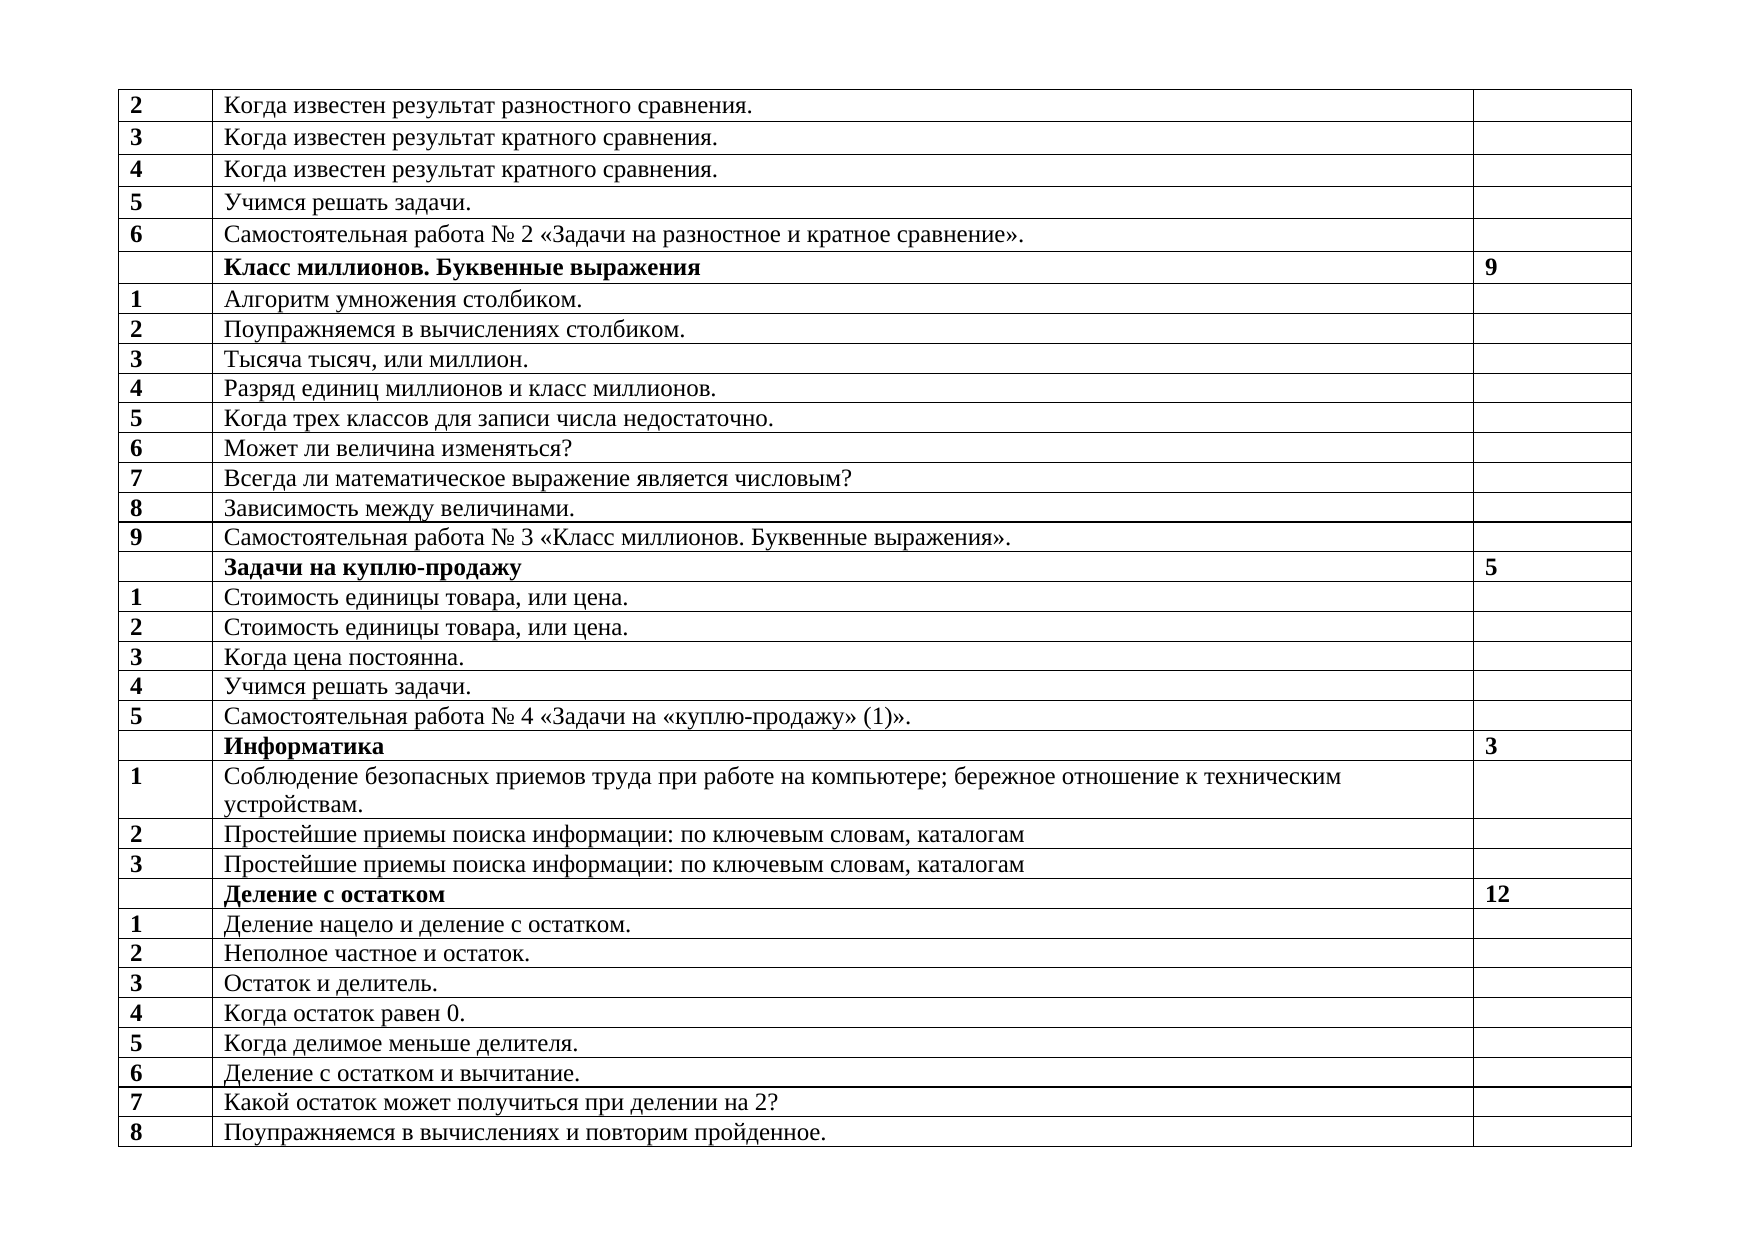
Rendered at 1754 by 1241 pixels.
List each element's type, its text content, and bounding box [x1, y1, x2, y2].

table_cell [1474, 493, 1631, 521]
table_cell 3 [119, 849, 212, 878]
table_cell Какой остаток может получиться при делении на 2? [213, 1088, 1473, 1116]
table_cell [213, 90, 1473, 121]
table_cell Простейшие приемы поиска информации: по ключевым словам, каталогам [213, 819, 1473, 848]
table_cell Информатика [213, 731, 1473, 760]
table_cell 9 [119, 523, 212, 551]
table_cell Задачи на куплю-продажу [213, 552, 1473, 581]
table_cell 3 [119, 642, 212, 670]
table_cell Неполное частное и остаток. [213, 939, 1473, 967]
table_cell [119, 552, 212, 581]
table_cell 4 [119, 671, 212, 700]
table_cell Деление нацело и деление с остатком. [213, 909, 1473, 937]
table_cell Класс миллионов. Буквенные выражения [213, 252, 1473, 283]
table_cell [119, 879, 212, 908]
table_cell Учимся решать задачи. [213, 187, 1473, 218]
table_cell [1474, 314, 1631, 343]
table_cell 1 [119, 284, 212, 313]
table_cell [1474, 671, 1631, 700]
table_cell 4 [119, 155, 212, 186]
table_cell 5 [119, 701, 212, 730]
table_cell 7 [119, 463, 212, 492]
table_cell Соблюдение безопасных приемов труда при работе на компьютере; бережное отношение к техническим устройствам. [213, 761, 1473, 818]
table_cell 2 [119, 314, 212, 343]
table_cell [1474, 344, 1631, 372]
table_cell Когда известен результат кратного сравнения. [213, 155, 1473, 186]
table_cell 5 [1474, 552, 1631, 581]
table_cell Когда остаток равен 0. [213, 998, 1473, 1027]
table_cell Самостоятельная работа № 3 «Класс миллионов. Буквенные выражения». [213, 523, 1473, 551]
table_cell Деление с остатком [213, 879, 1473, 908]
table_cell Учимся решать задачи. [213, 671, 1473, 700]
table_cell [1474, 819, 1631, 848]
table_cell Разряд единиц миллионов и класс миллионов. [213, 374, 1473, 402]
table_cell [1474, 122, 1631, 153]
table_cell 6 [119, 433, 212, 462]
table_cell 2 [119, 90, 212, 121]
table_cell [1474, 1028, 1631, 1057]
table_cell Остаток и делитель. [213, 968, 1473, 997]
table_cell [1474, 463, 1631, 492]
table_cell Самостоятельная работа № 2 «Задачи на разностное и кратное сравнение». [213, 219, 1473, 251]
table_cell [1474, 1088, 1631, 1116]
table_cell 1 [119, 582, 212, 611]
table_cell 12 [1474, 879, 1631, 908]
table_cell [1474, 968, 1631, 997]
table_cell [1474, 761, 1631, 818]
table_cell Всегда ли математическое выражение является числовым? [213, 463, 1473, 492]
table_cell Деление с остатком и вычитание. [213, 1058, 1473, 1086]
table_cell Поупражняемся в вычислениях и повторим пройденное. [213, 1117, 1473, 1146]
table_cell Стоимость единицы товара, или цена. [213, 612, 1473, 641]
table_cell 3 [119, 344, 212, 372]
table_cell Когда цена постоянна. [213, 642, 1473, 670]
table_cell 2 [119, 612, 212, 641]
table_cell [1474, 1058, 1631, 1086]
table_cell Может ли величина изменяться? [213, 433, 1473, 462]
table_cell [1474, 582, 1631, 611]
table_cell Когда трех классов для записи числа недостаточно. [213, 403, 1473, 432]
table_cell [1474, 909, 1631, 937]
table_cell 1 [119, 761, 212, 818]
table_cell [1474, 155, 1631, 186]
table_cell [1474, 701, 1631, 730]
table_cell [1474, 523, 1631, 551]
table_cell 5 [119, 187, 212, 218]
table_cell Простейшие приемы поиска информации: по ключевым словам, каталогам [213, 849, 1473, 878]
table_cell 7 [119, 1088, 212, 1116]
table_cell [1474, 374, 1631, 402]
table_cell 3 [1474, 731, 1631, 760]
table_cell [1474, 1117, 1631, 1146]
table_cell [1474, 219, 1631, 251]
table_cell Алгоритм умножения столбиком. [213, 284, 1473, 313]
table_cell Стоимость единицы товара, или цена. [213, 582, 1473, 611]
table_cell 2 [119, 939, 212, 967]
table_cell 5 [119, 403, 212, 432]
table_cell [1474, 284, 1631, 313]
table_cell [1474, 612, 1631, 641]
table_cell [1474, 403, 1631, 432]
table_cell [1474, 642, 1631, 670]
table_cell 6 [119, 1058, 212, 1086]
table_cell 3 [119, 122, 212, 153]
table_cell Когда делимое меньше делителя. [213, 1028, 1473, 1057]
table_cell 1 [119, 909, 212, 937]
table_cell Самостоятельная работа № 4 «Задачи на «куплю-продажу» (1)». [213, 701, 1473, 730]
table_cell 6 [119, 219, 212, 251]
table_cell [1474, 998, 1631, 1027]
table_cell 8 [119, 493, 212, 521]
table_cell 5 [119, 1028, 212, 1057]
table_cell 9 [1474, 252, 1631, 283]
table_cell [1474, 849, 1631, 878]
table_cell 4 [119, 374, 212, 402]
table_cell [119, 252, 212, 283]
table_cell Когда известен результат кратного сравнения. [213, 122, 1473, 153]
table_cell 3 [119, 968, 212, 997]
table_cell Зависимость между величинами. [213, 493, 1473, 521]
table_cell [119, 731, 212, 760]
table_cell Поупражняемся в вычислениях столбиком. [213, 314, 1473, 343]
table_cell Тысяча тысяч, или миллион. [213, 344, 1473, 372]
table_cell 8 [119, 1117, 212, 1146]
table_cell 4 [119, 998, 212, 1027]
table_cell [1474, 90, 1631, 121]
table_cell [1474, 939, 1631, 967]
table_cell [1474, 187, 1631, 218]
table_cell 2 [119, 819, 212, 848]
table_cell [1474, 433, 1631, 462]
